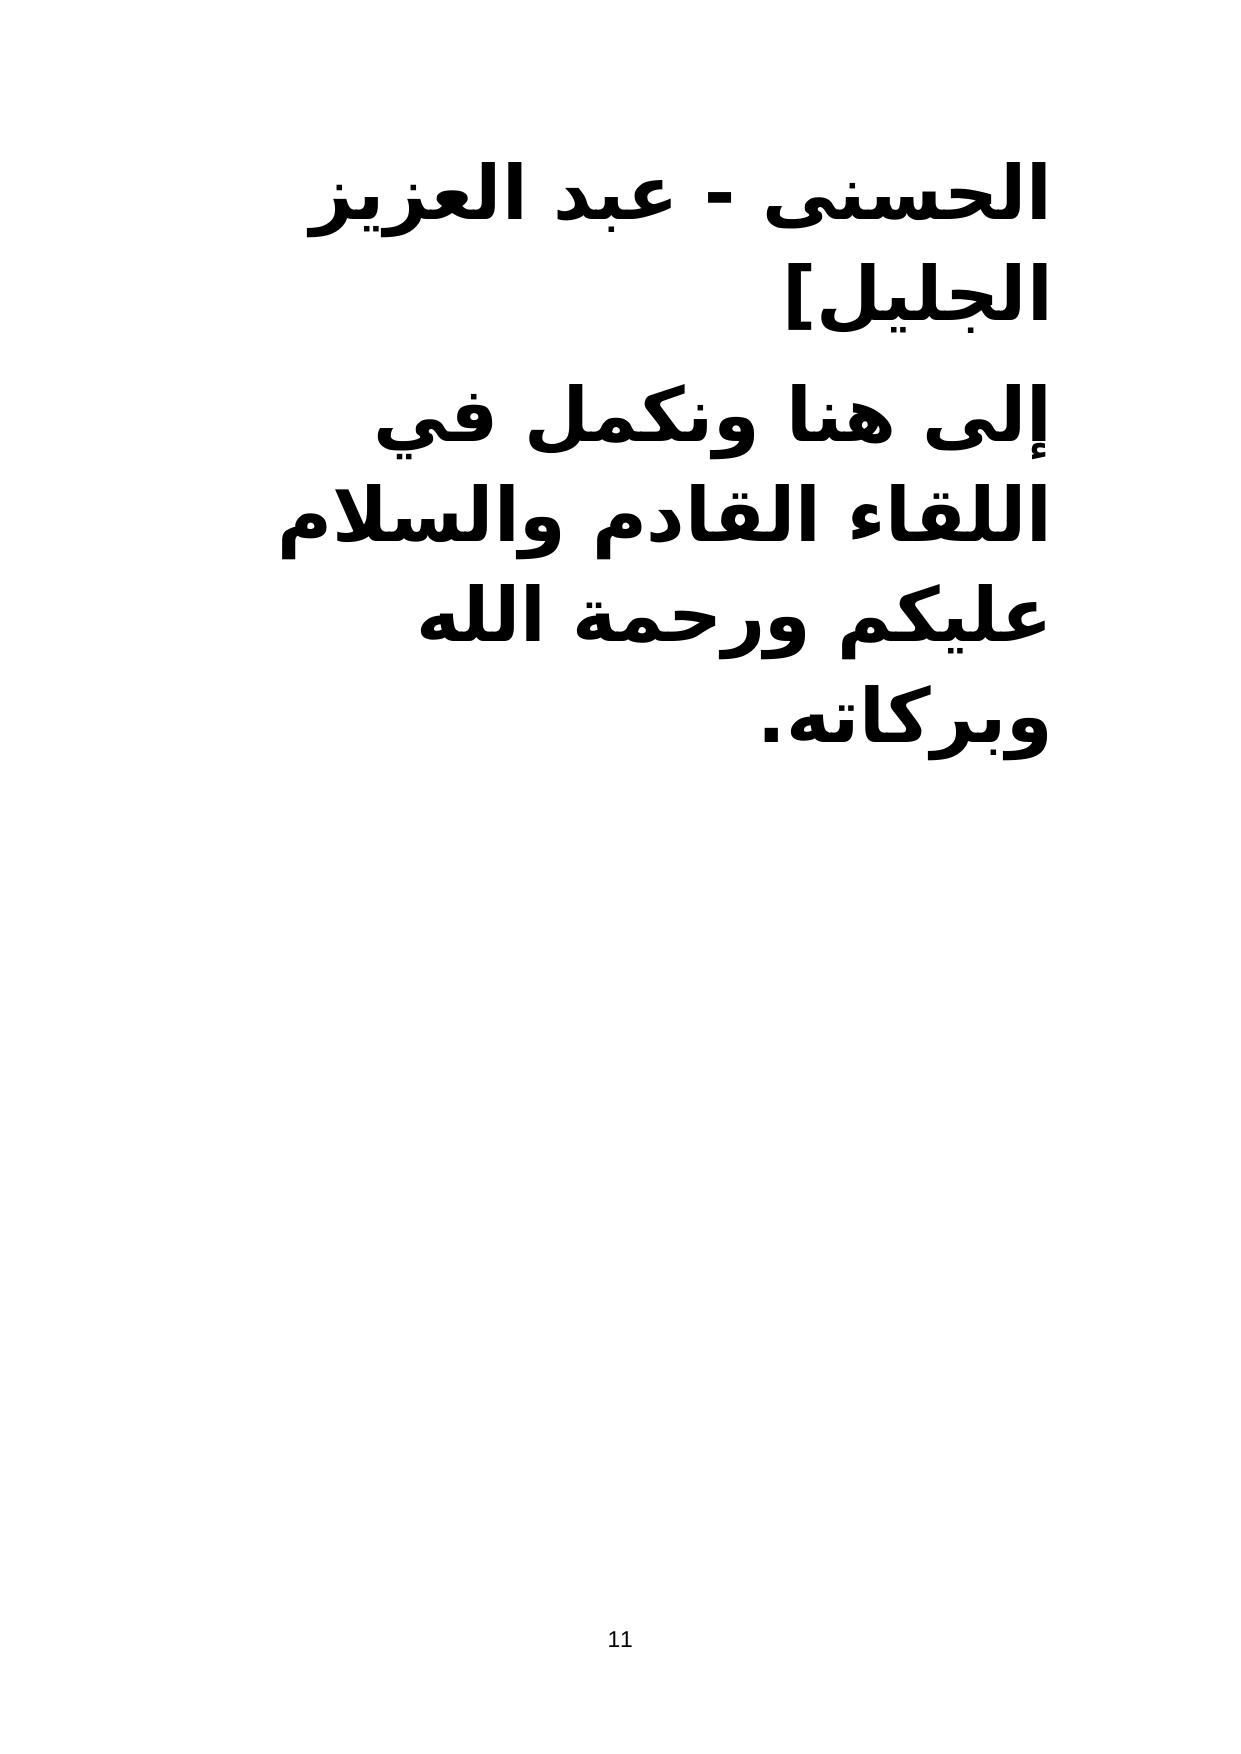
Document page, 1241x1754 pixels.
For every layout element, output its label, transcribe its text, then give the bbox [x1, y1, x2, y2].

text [187, 150, 1053, 338]
text إلى هنا ونكمل في اللقاء القادم والسلام عليكم ورحمة الله وبركاته. [187, 371, 1053, 760]
